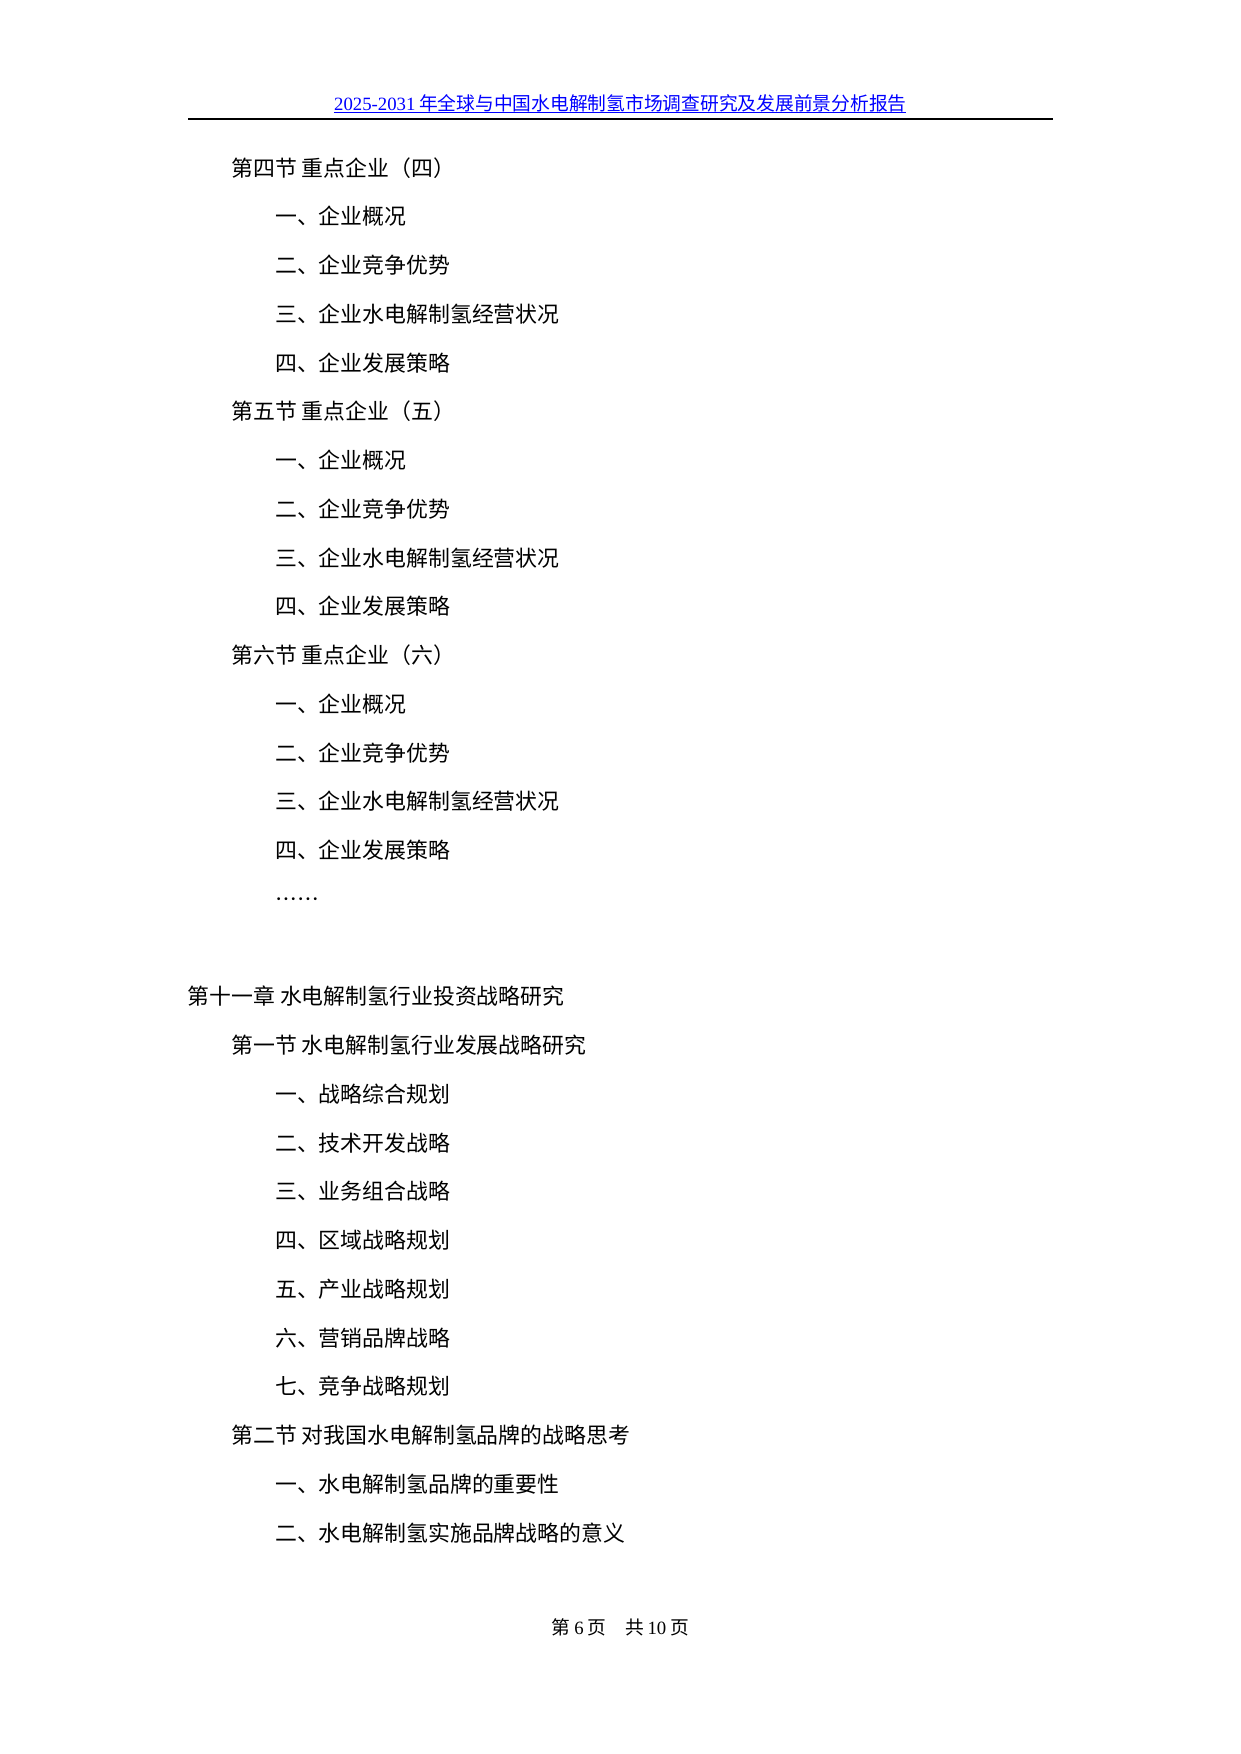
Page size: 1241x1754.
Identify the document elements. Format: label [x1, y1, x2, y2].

text [187, 150, 1053, 1548]
